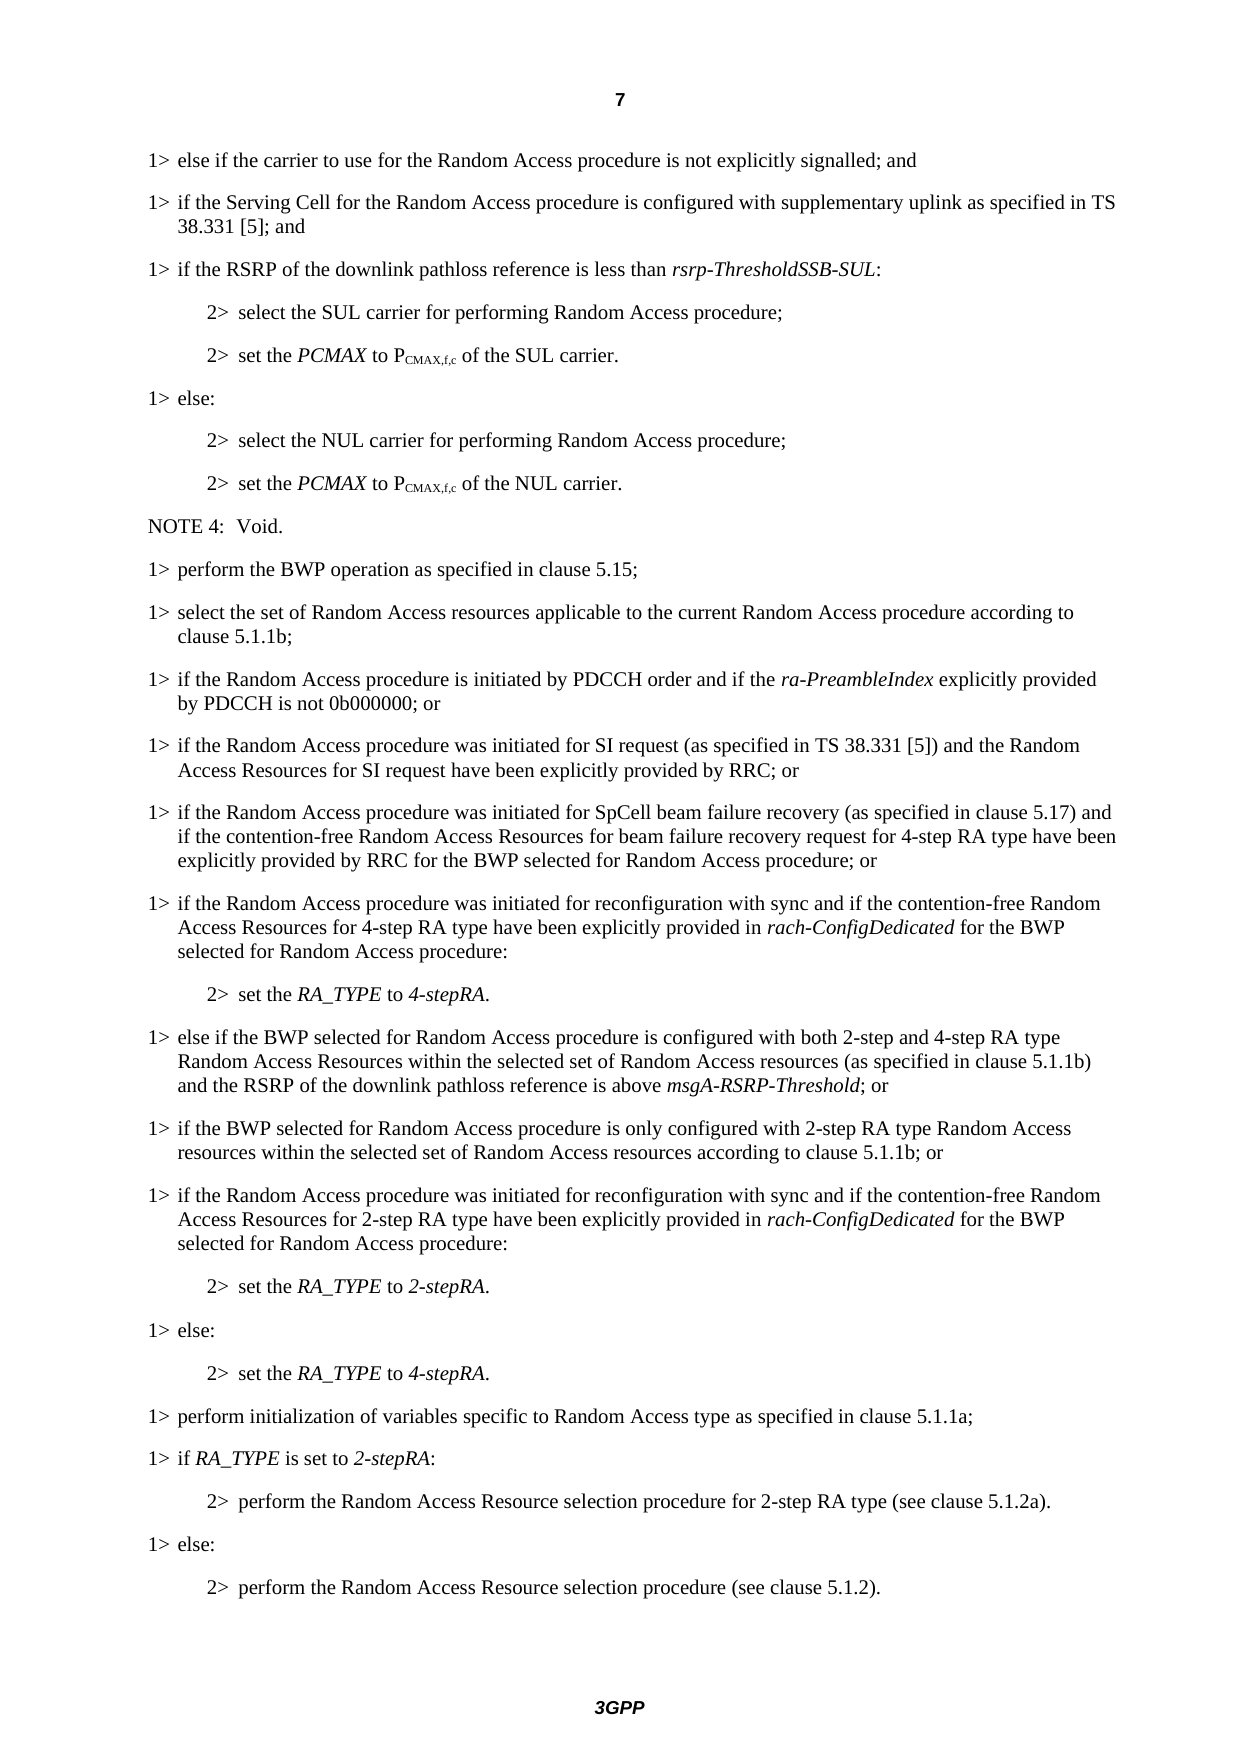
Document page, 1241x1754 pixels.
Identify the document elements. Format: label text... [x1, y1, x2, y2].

text 1> else if the BWP selected for Random Access procedure is configured with both 2-step and 4-step RA type Random Access Resources within the selected set of Random Access resources (as specified in clause 5.1.1b) and the RSRP of the downlink pathloss reference is above msgA-RSRP-Threshold; or [148, 1025, 1122, 1097]
text 2> select the NUL carrier for performing Random Access procedure; [207, 428, 1122, 452]
text NOTE 4: Void. [148, 514, 1122, 538]
text 2> select the SUL carrier for performing Random Access procedure; [207, 300, 1122, 324]
text 2> perform the Random Access Resource selection procedure (see clause 5.1.2). [207, 1575, 1122, 1599]
text 2> perform the Random Access Resource selection procedure for 2-step RA type (see clause 5.1.2a). [207, 1489, 1122, 1513]
text 1> select the set of Random Access resources applicable to the current Random Access procedure according to clause 5.1.1b; [148, 600, 1122, 648]
text 1> if the Random Access procedure is initiated by PDCCH order and if the ra-PreambleIndex explicitly provided by PDCCH is not 0b000000; or [148, 667, 1122, 715]
text 1> perform the BWP operation as specified in clause 5.15; [148, 557, 1122, 581]
text 2> set the RA_TYPE to 2-stepRA. [207, 1274, 1122, 1298]
text 1> else: [148, 386, 1122, 410]
text 1> else if the carrier to use for the Random Access procedure is not explicitly signalled; and [148, 147, 1122, 172]
text 1> if the Random Access procedure was initiated for SI request (as specified in TS 38.331 [5]) and the Random Access Resources for SI request have been explicitly provided by RRC; or [148, 733, 1122, 782]
text 1> if the Serving Cell for the Random Access procedure is configured with supplementary uplink as specified in TS 38.331 [5]; and [148, 190, 1122, 238]
text 1> if the Random Access procedure was initiated for reconfiguration with sync and if the contention-free Random Access Resources for 2-step RA type have been explicitly provided in rach-ConfigDedicated for the BWP selected for Random Access procedure: [148, 1183, 1122, 1255]
text 1> if the BWP selected for Random Access procedure is only configured with 2-step RA type Random Access resources within the selected set of Random Access resources according to clause 5.1.1b; or [148, 1116, 1122, 1164]
text 1> if RA_TYPE is set to 2-stepRA: [148, 1446, 1122, 1470]
text 1> else: [148, 1318, 1122, 1342]
text 2> set the PCMAX to PCMAX,f,c of the NUL carrier. [207, 471, 1122, 495]
text 1> else: [148, 1532, 1122, 1556]
text 2> set the RA_TYPE to 4-stepRA. [207, 982, 1122, 1006]
text 1> perform initialization of variables specific to Random Access type as specified in clause 5.1.1a; [148, 1403, 1122, 1428]
text 1> if the RSRP of the downlink pathloss reference is less than rsrp-ThresholdSSB-SUL: [148, 257, 1122, 281]
text 2> set the RA_TYPE to 4-stepRA. [207, 1361, 1122, 1385]
text 1> if the Random Access procedure was initiated for reconfiguration with sync and if the contention-free Random Access Resources for 4-step RA type have been explicitly provided in rach-ConfigDedicated for the BWP selected for Random Access procedure: [148, 891, 1122, 963]
text 2> set the PCMAX to PCMAX,f,c of the SUL carrier. [207, 343, 1122, 367]
text 1> if the Random Access procedure was initiated for SpCell beam failure recovery (as specified in clause 5.17) and if the contention-free Random Access Resources for beam failure recovery request for 4-step RA type have been explicitly provided by RRC for the BWP selected for Random Access procedure; or [148, 800, 1122, 872]
